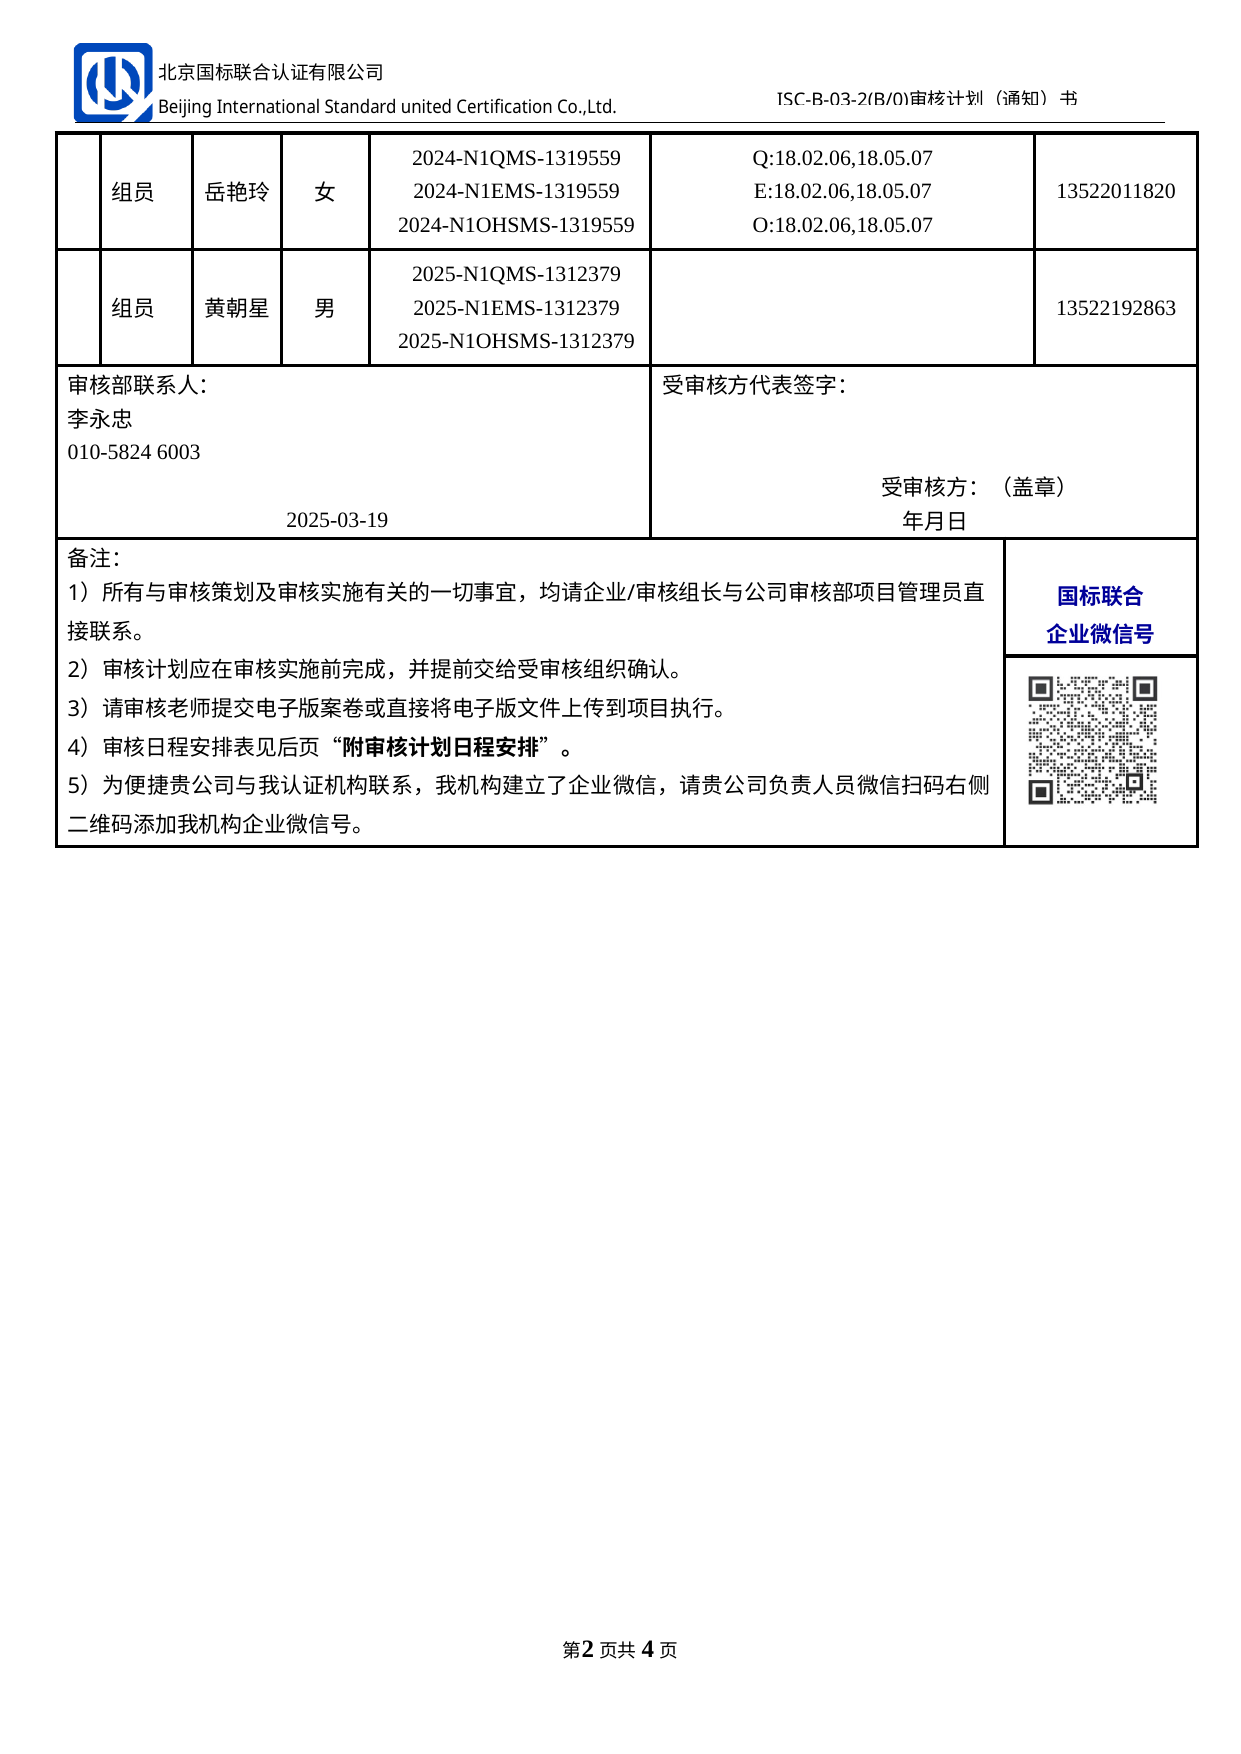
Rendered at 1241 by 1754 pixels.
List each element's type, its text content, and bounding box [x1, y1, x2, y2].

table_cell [652, 135, 1033, 248]
table_cell [58, 135, 99, 248]
table_cell 备注： 1）所有与审核策划及审核实施有关的一切事宜，均请企业/审核组长与公司审核部项目管理员直接联系。 2）审核计划应在审核实施前完成，并提前交给受审核组织确认。 3）请审核老师提交电子版案卷或直接将电子版文件上传到项目执行。 4）审核日程安排表见后页“附审核计划日程安排”。 5）为便捷贵公司与我认证机构联系，我机构建立了企业微信，请贵公司负责人员微信扫码右侧二维码添加我机构企业微信号。 [58, 540, 1003, 844]
table_cell 13522011820 [1036, 135, 1196, 248]
table_cell 男 [283, 251, 368, 364]
table_cell 2024-N1QMS-1319559 2024-N1EMS-1319559 2024-N1OHSMS-1319559 [371, 135, 649, 248]
table_cell [58, 251, 99, 364]
table_cell [1006, 658, 1196, 844]
table_cell 女 [283, 135, 368, 248]
table_cell 黄朝星 [194, 251, 280, 364]
table_cell [652, 251, 1033, 364]
table_cell 审核部联系人： 李永忠 010-5824 6003 2025-03-19 [58, 367, 649, 537]
table_cell 组员 [102, 251, 191, 364]
picture [73, 43, 153, 123]
table_cell 国标联合 企业微信号 [1006, 540, 1196, 654]
picture [1020, 670, 1166, 814]
table_cell 2025-N1QMS-1312379 2025-N1EMS-1312379 2025-N1OHSMS-1312379 [371, 251, 649, 364]
table_cell 组员 [102, 135, 191, 248]
table_cell 13522192863 [1036, 251, 1196, 364]
table_cell 岳艳玲 [194, 135, 280, 248]
table_cell 受审核方代表签字： 受审核方：（盖章） 年月日 [652, 367, 1196, 537]
